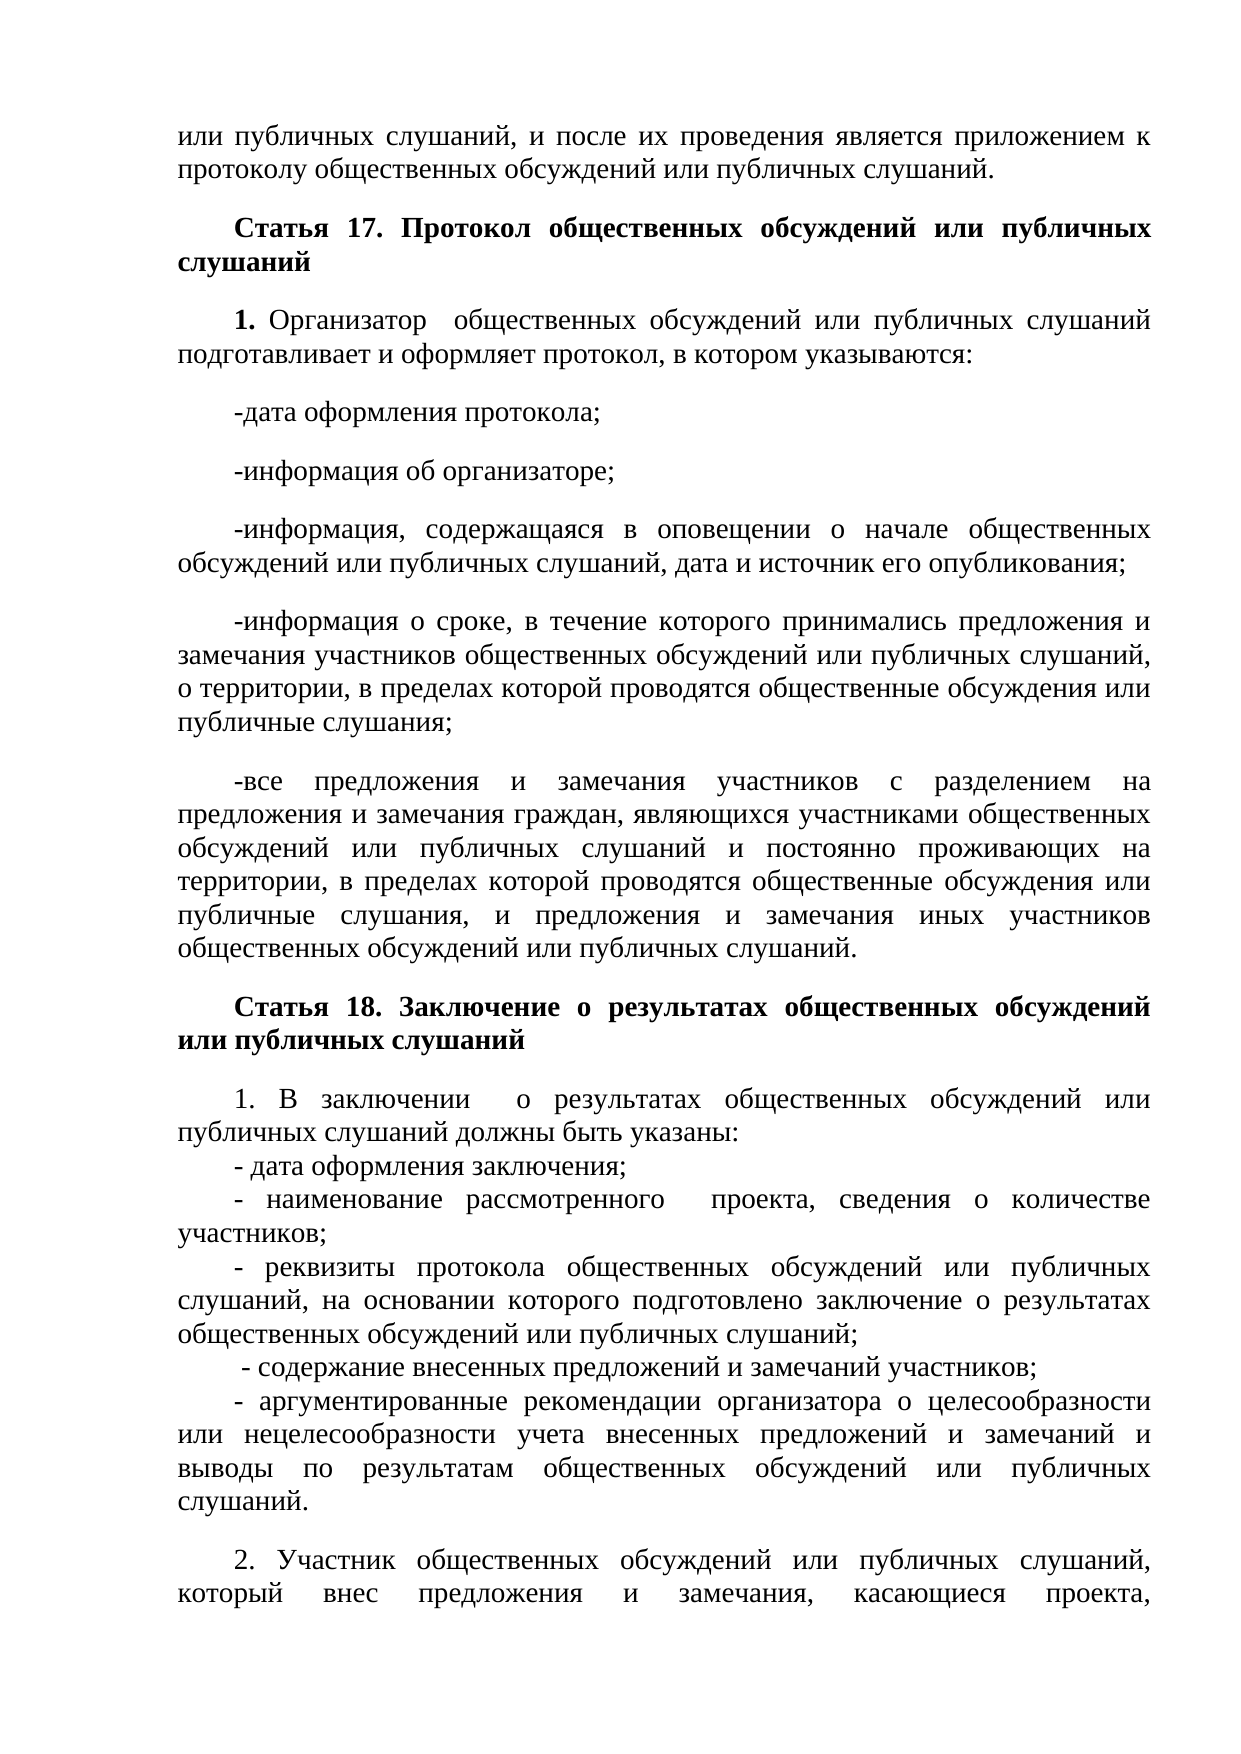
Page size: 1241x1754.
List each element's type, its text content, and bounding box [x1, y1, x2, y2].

text -информация, содержащаяся в оповещении о начале общественных обсуждений или публичных слушаний, дата и источник его опубликования; [177, 511, 1152, 578]
text -информация об организаторе; [177, 453, 1152, 486]
text - реквизиты протокола общественных обсуждений или публичных слушаний, на основании которого подготовлено заключение о результатах общественных обсуждений или публичных слушаний; [177, 1249, 1152, 1349]
text Статья 18. Заключение о результатах общественных обсуждений или публичных слушаний [177, 989, 1152, 1056]
text - наименование рассмотренного проекта, сведения о количестве участников; [177, 1182, 1152, 1249]
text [177, 1542, 1152, 1609]
text Статья 17. Протокол общественных обсуждений или публичных слушаний [177, 210, 1152, 277]
text - содержание внесенных предложений и замечаний участников; [177, 1349, 1152, 1383]
text 1. В заключении о результатах общественных обсуждений или публичных слушаний должны быть указаны: [177, 1081, 1152, 1148]
text 1. Организатор общественных обсуждений или публичных слушаний подготавливает и оформляет протокол, в котором указываются: [177, 302, 1152, 369]
text -информация о сроке, в течение которого принимались предложения и замечания участников общественных обсуждений или публичных слушаний, о территории, в пределах которой проводятся общественные обсуждения или публичные слушания; [177, 603, 1152, 738]
text -дата оформления протокола; [177, 394, 1152, 428]
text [177, 118, 1152, 185]
text -все предложения и замечания участников с разделением на предложения и замечания граждан, являющихся участниками общественных обсуждений или публичных слушаний и постоянно проживающих на территории, в пределах которой проводятся общественные обсуждения или публичные слушания, и предложения и замечания иных участников общественных обсуждений или публичных слушаний. [177, 763, 1152, 964]
text - дата оформления заключения; [177, 1148, 1152, 1182]
text - аргументированные рекомендации организатора о целесообразности или нецелесообразности учета внесенных предложений и замечаний и выводы по результатам общественных обсуждений или публичных слушаний. [177, 1383, 1152, 1517]
